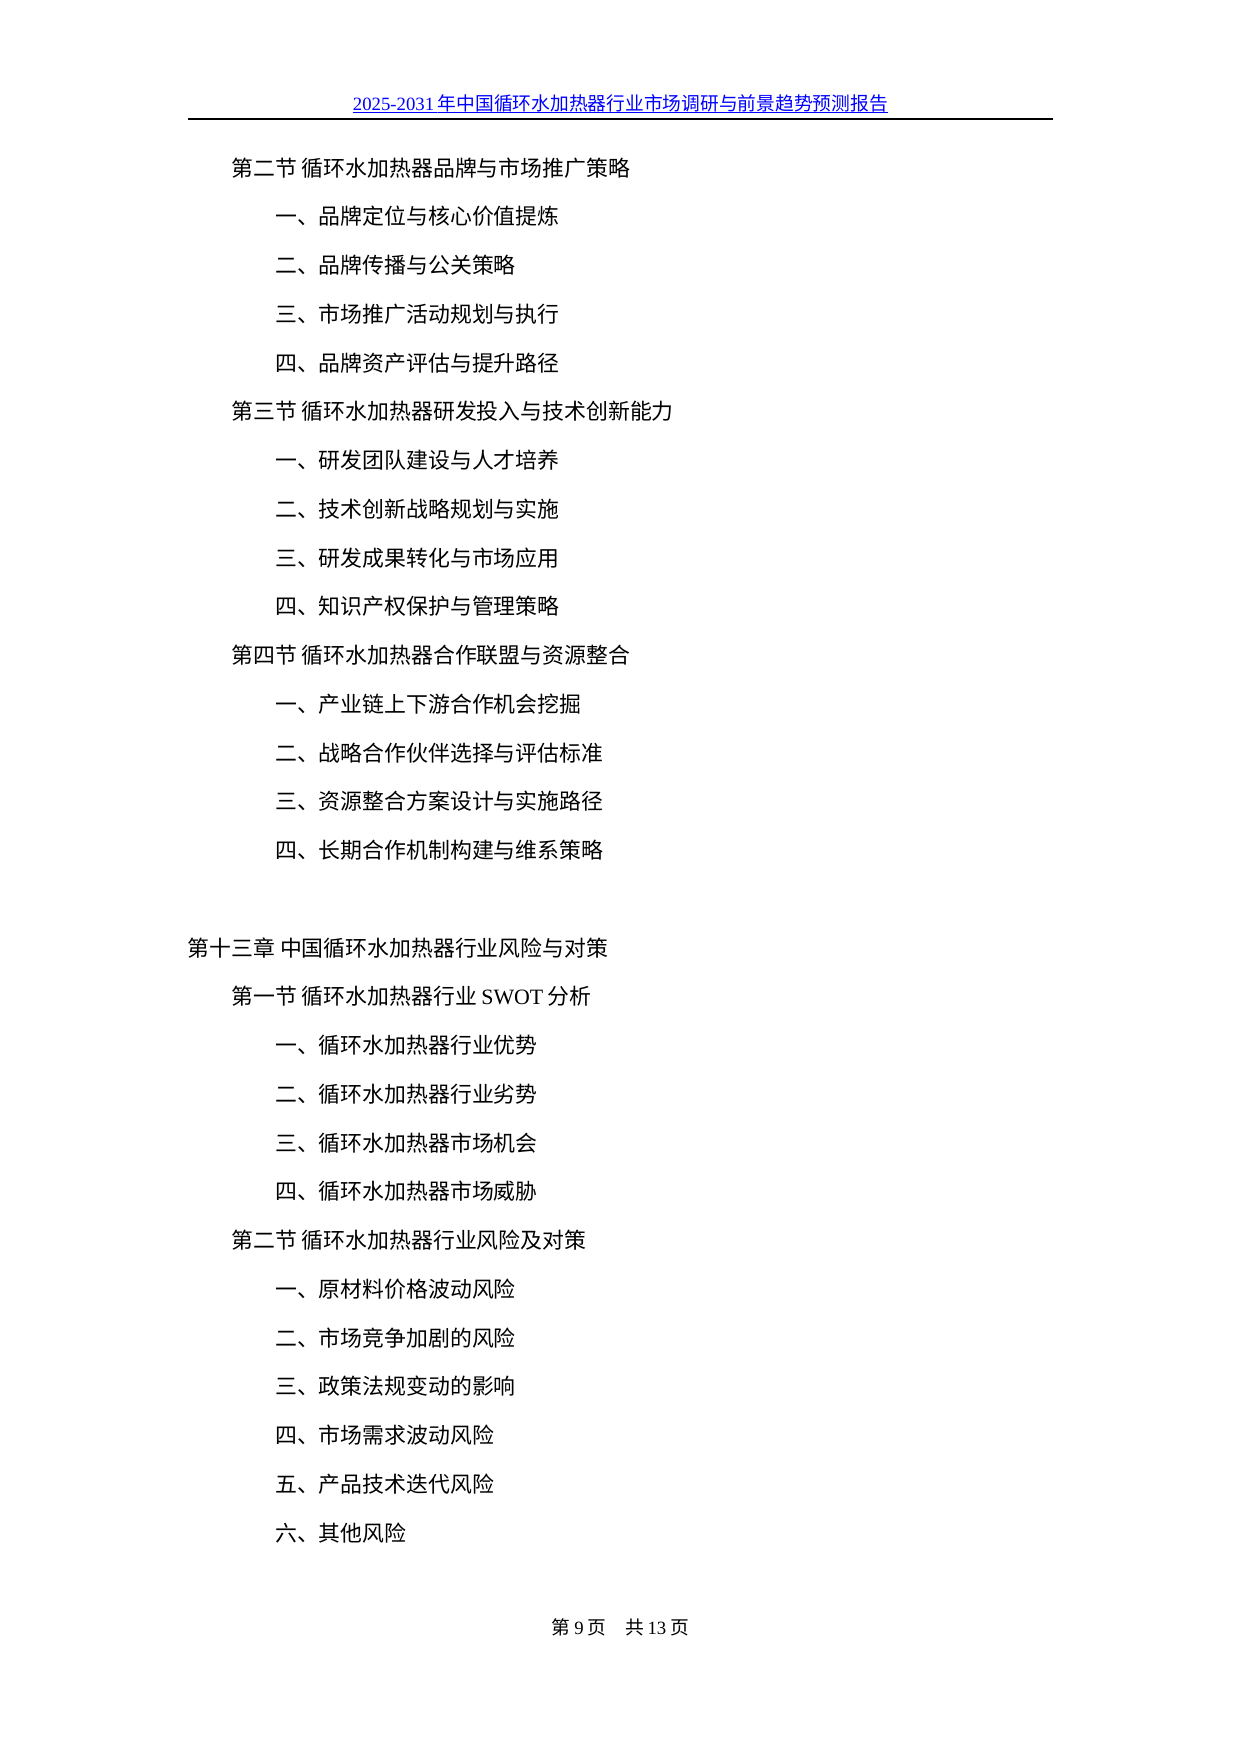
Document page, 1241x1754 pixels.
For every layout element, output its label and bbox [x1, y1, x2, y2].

text [187, 150, 1053, 1548]
